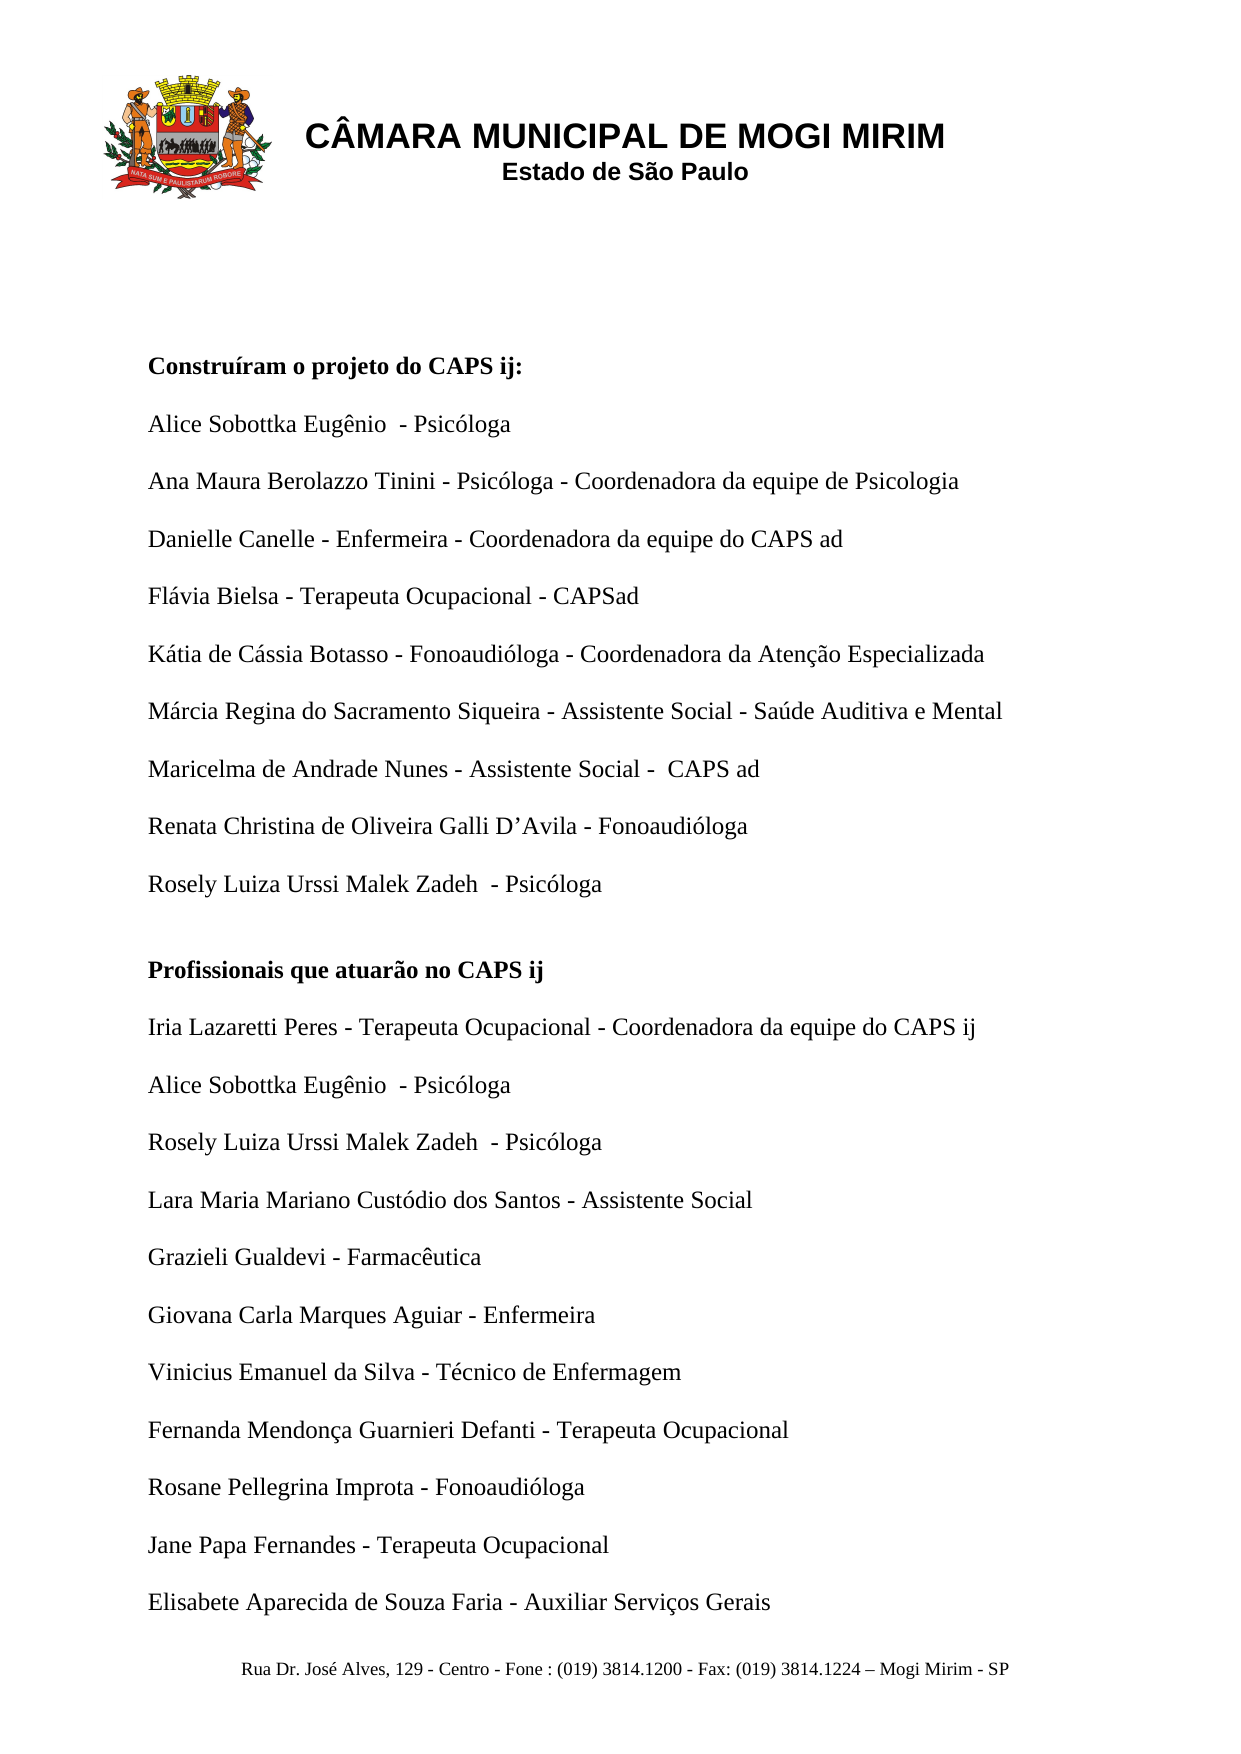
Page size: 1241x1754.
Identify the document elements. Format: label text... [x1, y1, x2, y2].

text Rosely Luiza Urssi Malek Zadeh - Psicóloga [148, 1127, 1103, 1156]
text Ana Maura Berolazzo Tinini - Psicóloga - Coordenadora da equipe de Psicologia [148, 466, 1103, 495]
text Fernanda Mendonça Guarnieri Defanti - Terapeuta Ocupacional [148, 1415, 1103, 1444]
text Rosane Pellegrina Improta - Fonoaudióloga [148, 1472, 1103, 1501]
text Construíram o projeto do CAPS ij: [148, 351, 1103, 380]
text Profissionais que atuarão no CAPS ij [148, 955, 1103, 984]
text Márcia Regina do Sacramento Siqueira - Assistente Social - Saúde Auditiva e Mental [148, 696, 1103, 725]
text Giovana Carla Marques Aguiar - Enfermeira [148, 1300, 1103, 1329]
picture [102, 75, 273, 199]
text Renata Christina de Oliveira Galli D’Avila - Fonoaudióloga [148, 811, 1103, 840]
text Grazieli Gualdevi - Farmacêutica [148, 1242, 1103, 1271]
text Danielle Canelle - Enfermeira - Coordenadora da equipe do CAPS ad [148, 524, 1103, 552]
text Flávia Bielsa - Terapeuta Ocupacional - CAPSad [148, 581, 1103, 610]
text Iria Lazaretti Peres - Terapeuta Ocupacional - Coordenadora da equipe do CAPS ij [148, 1012, 1103, 1041]
text Lara Maria Mariano Custódio dos Santos - Assistente Social [148, 1185, 1103, 1214]
text Rosely Luiza Urssi Malek Zadeh - Psicóloga [148, 869, 1103, 897]
text Kátia de Cássia Botasso - Fonoaudióloga - Coordenadora da Atenção Especializada [148, 639, 1103, 667]
text Alice Sobottka Eugênio - Psicóloga [148, 409, 1103, 437]
text Vinicius Emanuel da Silva - Técnico de Enfermagem [148, 1357, 1103, 1386]
text Alice Sobottka Eugênio - Psicóloga [148, 1070, 1103, 1099]
text Elisabete Aparecida de Souza Faria - Auxiliar Serviços Gerais [148, 1587, 1103, 1616]
text Maricelma de Andrade Nunes - Assistente Social - CAPS ad [148, 754, 1103, 782]
text Jane Papa Fernandes - Terapeuta Ocupacional [148, 1530, 1103, 1559]
